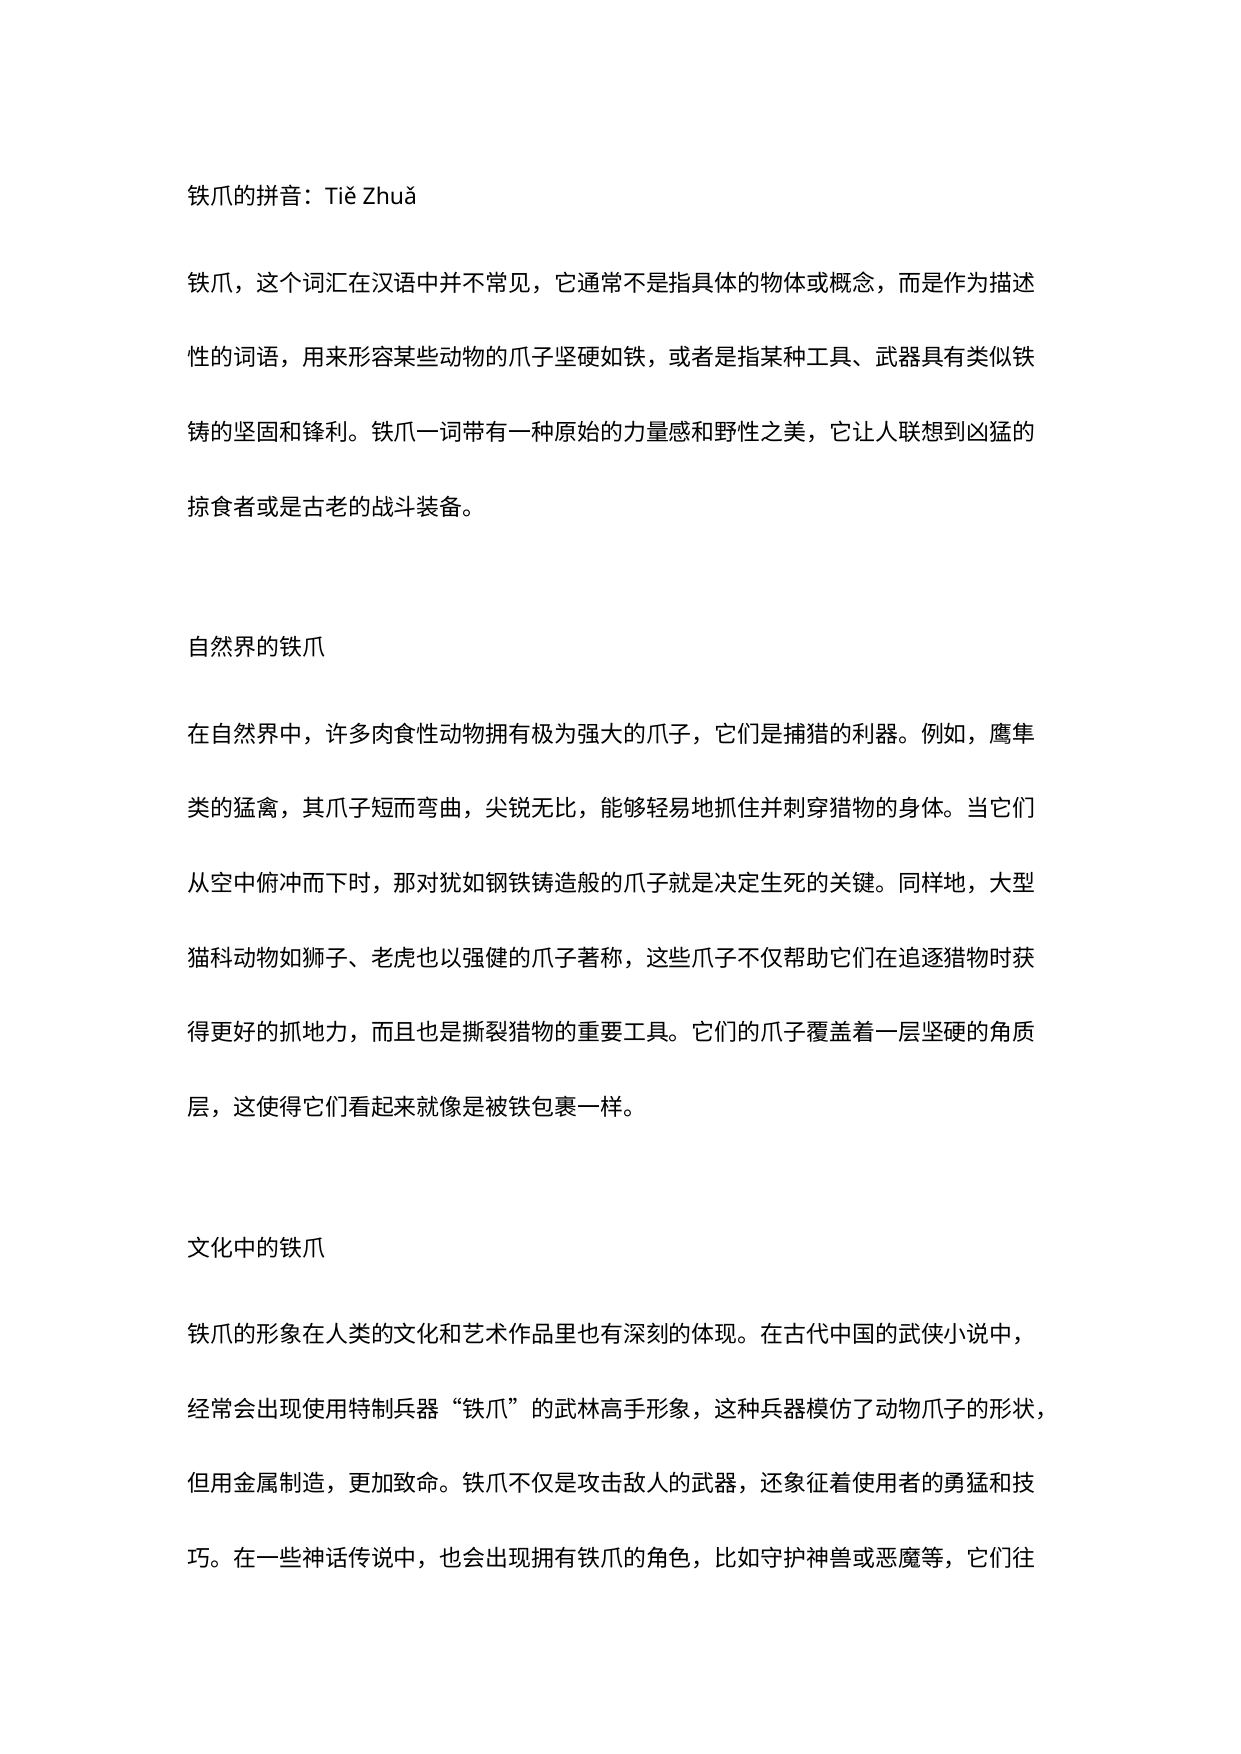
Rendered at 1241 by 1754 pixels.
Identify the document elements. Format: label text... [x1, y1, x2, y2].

text 铁爪，这个词汇在汉语中并不常见，它通常不是指具体的物体或概念，而是作为描述性的词语，用来形容某些动物的爪子坚硬如铁，或者是指某种工具、武器具有类似铁铸的坚固和锋利。铁爪一词带有一种原始的力量感和野性之美，它让人联想到凶猛的掠食者或是古老的战斗装备。 [187, 249, 1053, 538]
text 在自然界中，许多肉食性动物拥有极为强大的爪子，它们是捕猎的利器。例如，鹰隼类的猛禽，其爪子短而弯曲，尖锐无比，能够轻易地抓住并刺穿猎物的身体。当它们从空中俯冲而下时，那对犹如钢铁铸造般的爪子就是决定生死的关键。同样地，大型猫科动物如狮子、老虎也以强健的爪子著称，这些爪子不仅帮助它们在追逐猎物时获得更好的抓地力，而且也是撕裂猎物的重要工具。它们的爪子覆盖着一层坚硬的角质层，这使得它们看起来就像是被铁包裹一样。 [187, 700, 1053, 1138]
text 铁爪的拼音：Tiě Zhuǎ [187, 162, 1053, 227]
text 文化中的铁爪 [187, 1213, 1053, 1278]
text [187, 1300, 1053, 1589]
text 自然界的铁爪 [187, 613, 1053, 678]
